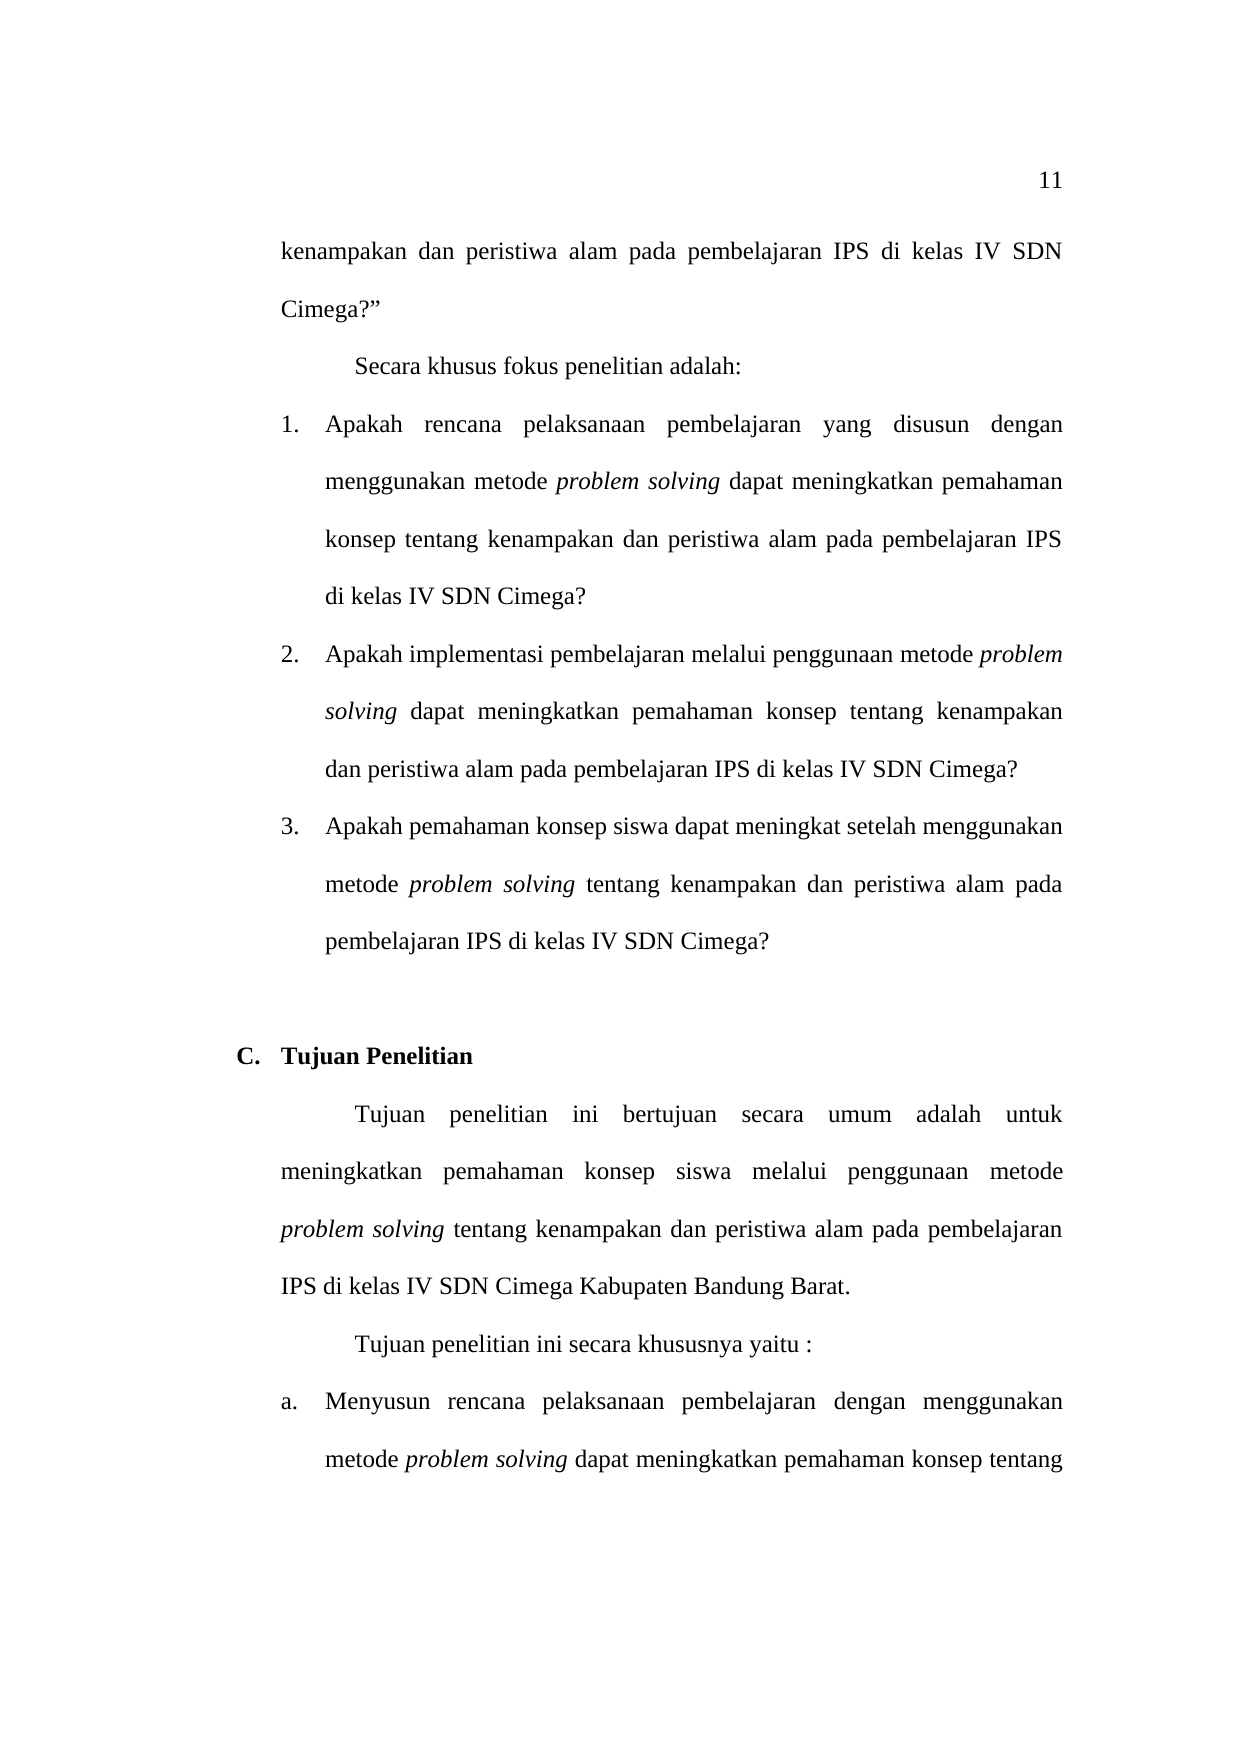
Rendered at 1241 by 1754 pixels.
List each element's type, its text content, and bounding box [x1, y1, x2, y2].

list Secara khusus fokus penelitian adalah: [281, 351, 1063, 380]
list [281, 1386, 1063, 1472]
list Apakah implementasi pembelajaran melalui penggunaan metode problem solving dapat meningkatkan pemahaman konsep tentang kenampakan dan peristiwa alam pada pembelajaran IPS di kelas IV SDN Cimega? [281, 639, 1063, 782]
list Tujuan penelitian ini bertujuan secara umum adalah untuk meningkatkan pemahaman konsep siswa melalui penggunaan metode problem solving tentang kenampakan dan peristiwa alam pada pembelajaran IPS di kelas IV SDN Cimega Kabupaten Bandung Barat. [281, 1099, 1063, 1300]
list Tujuan penelitian ini secara khususnya yaitu : [281, 1329, 1063, 1357]
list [281, 236, 1063, 322]
list Tujuan Penelitian [236, 1041, 1063, 1070]
list Apakah rencana pelaksanaan pembelajaran yang disusun dengan menggunakan metode problem solving dapat meningkatkan pemahaman konsep tentang kenampakan dan peristiwa alam pada pembelajaran IPS di kelas IV SDN Cimega? [281, 409, 1063, 610]
list Apakah pemahaman konsep siswa dapat meningkat setelah menggunakan metode problem solving tentang kenampakan dan peristiwa alam pada pembelajaran IPS di kelas IV SDN Cimega? [281, 811, 1063, 955]
